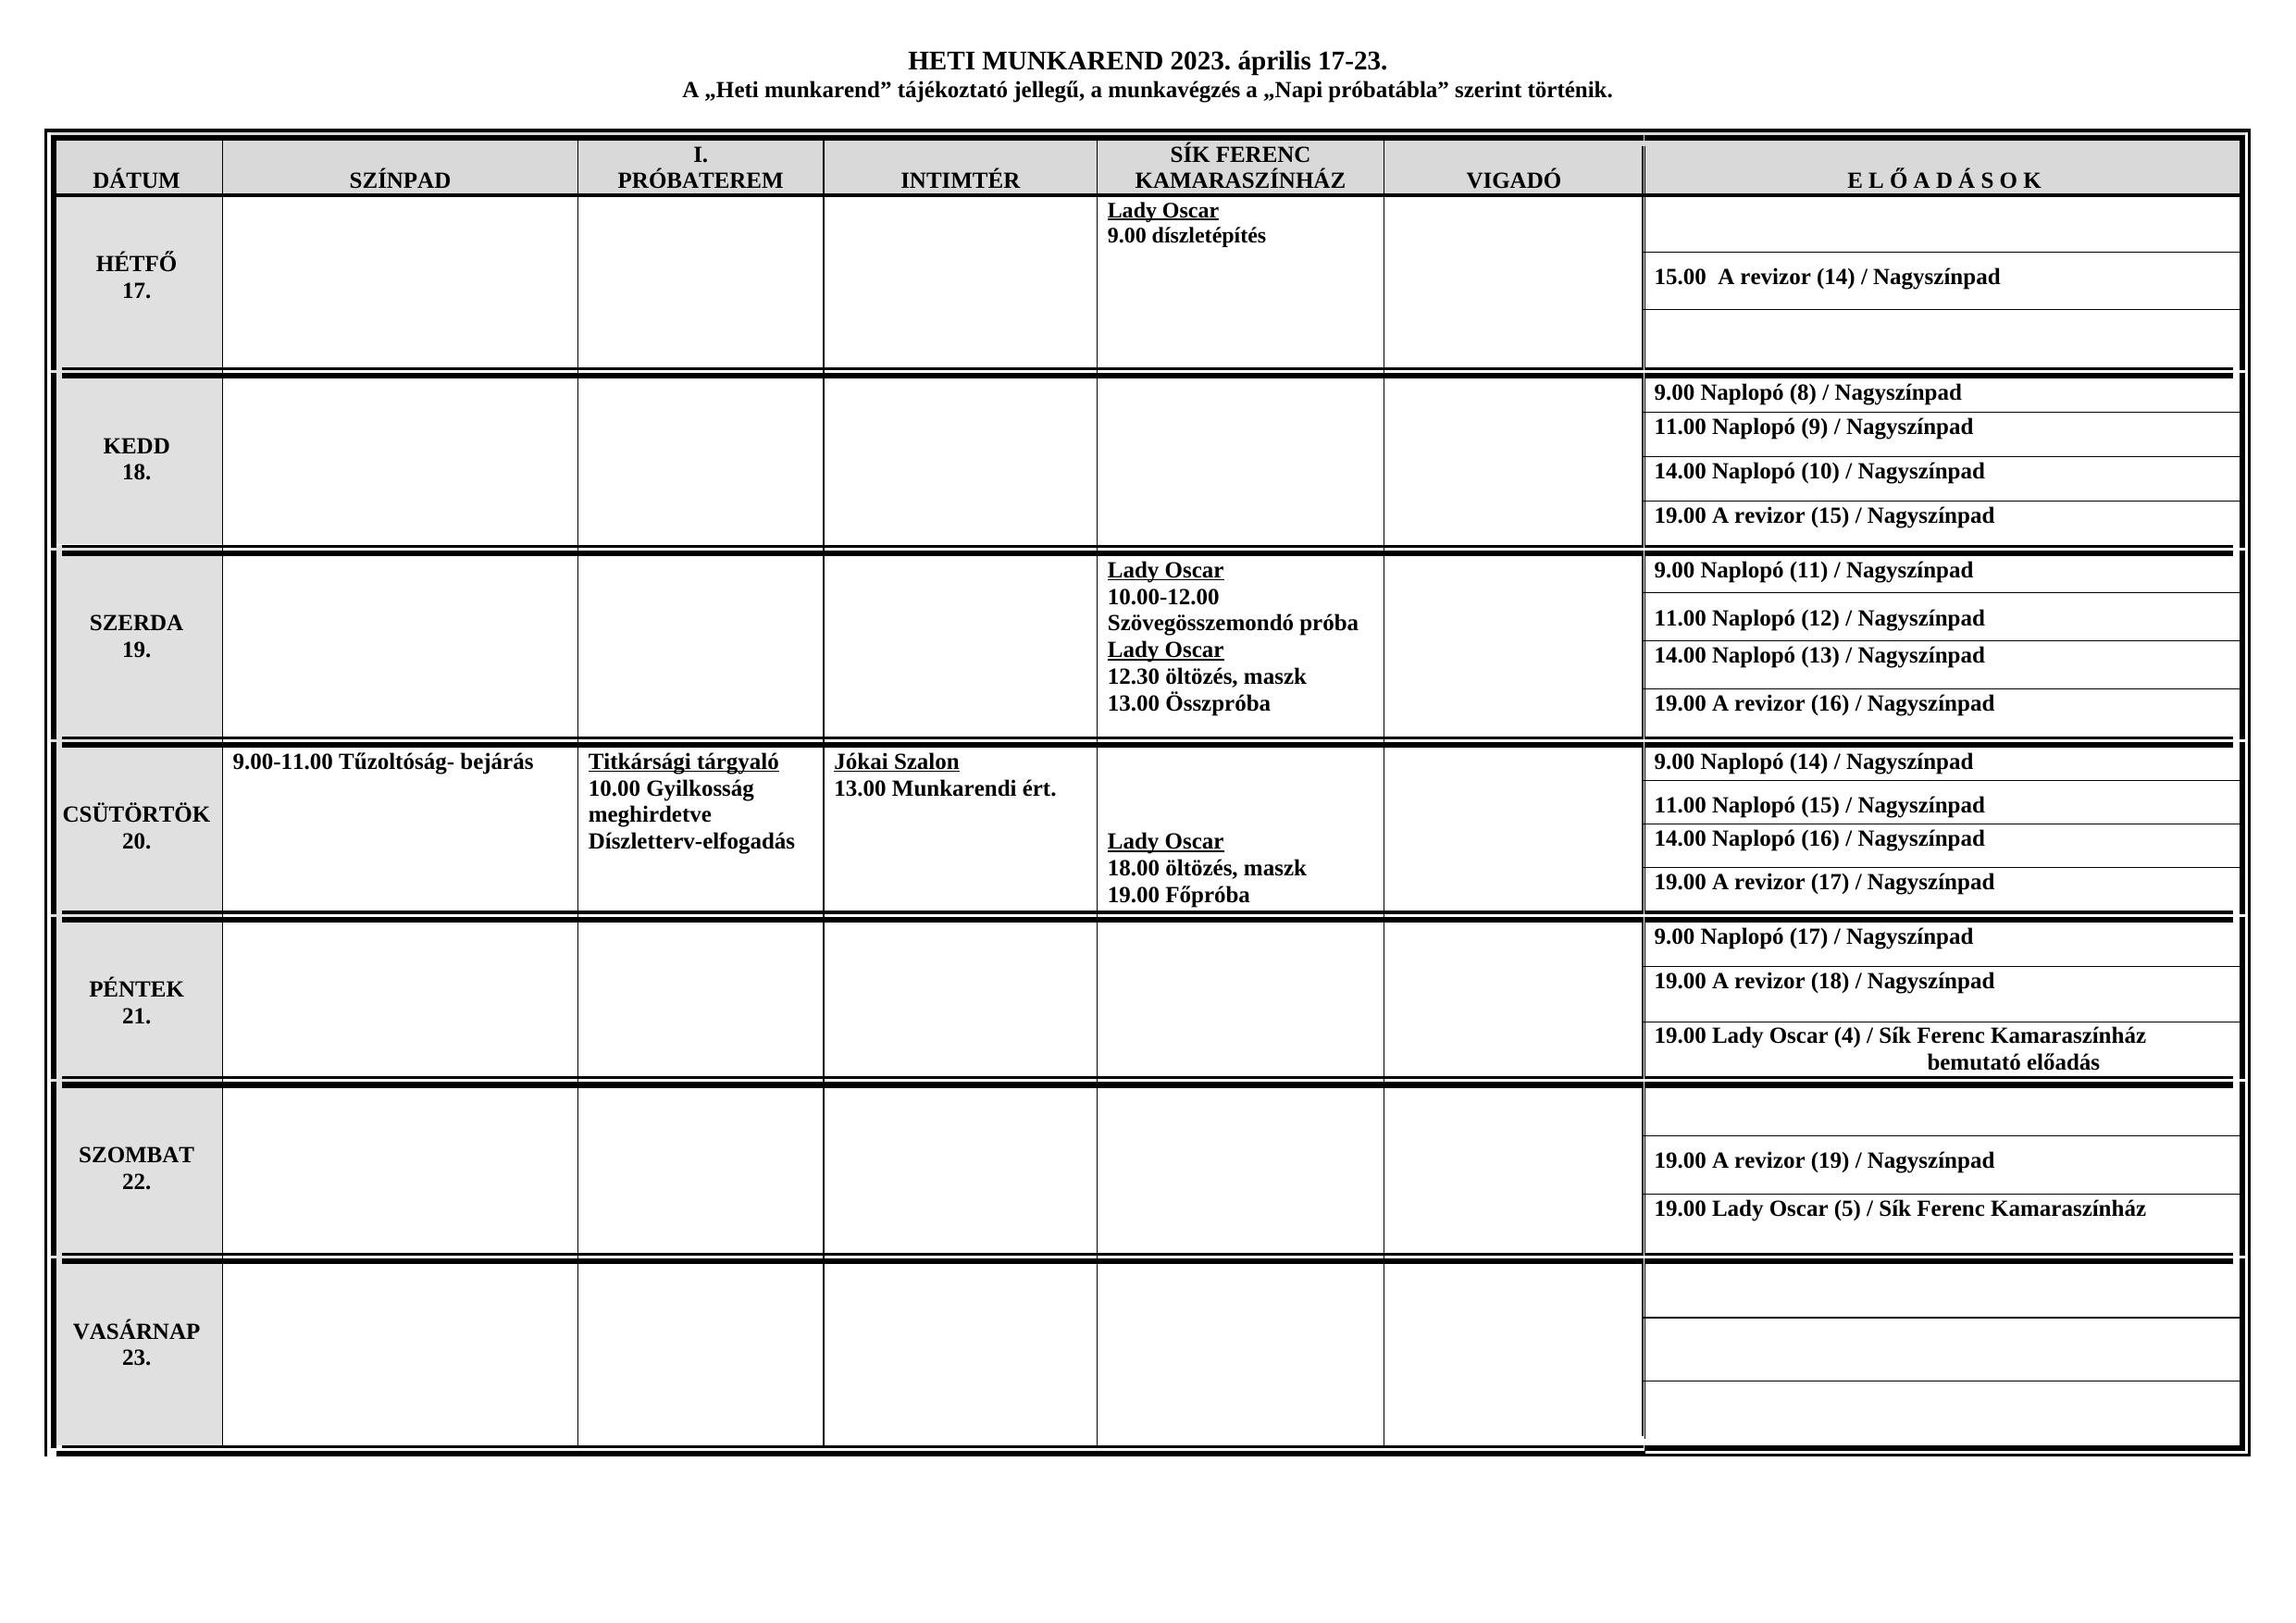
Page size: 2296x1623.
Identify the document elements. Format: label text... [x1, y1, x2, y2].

table_cell [223, 197, 577, 367]
table_cell [578, 556, 823, 737]
text A „Heti munkarend” tájékoztató jellegű, a munkavégzés a „Napi próbatábla” szerint történik. [27, 76, 2268, 103]
table_cell Lady Oscar 18.00 öltözés, maszk 19.00 Főpróba [1098, 748, 1384, 911]
table_cell [1644, 1381, 2240, 1445]
table_cell [578, 197, 823, 367]
table_cell [1098, 923, 1384, 1076]
table_cell 9.00 Naplopó (14) / Nagyszínpad [1644, 737, 2245, 780]
table_cell [1384, 1264, 1644, 1445]
table_cell Lady Oscar 10.00-12.00 Szövegösszemondó próba Lady Oscar 12.30 öltözés, maszk 13.00 Összpróba [1098, 556, 1384, 737]
table_header I. PRÓBATEREM [578, 141, 823, 193]
table_cell 19.00 A revizor (16) / Nagyszínpad [1645, 689, 2240, 737]
table_cell 11.00 Naplopó (12) / Nagyszínpad [1645, 593, 2240, 640]
table_cell [578, 923, 823, 1076]
table_header VIGADÓ [1384, 141, 1644, 193]
table_cell [1384, 923, 1642, 1076]
table_cell [223, 1088, 577, 1253]
table_cell 19.00 A revizor (18) / Nagyszínpad [1645, 967, 2240, 1021]
table_cell [1384, 197, 1642, 367]
table_cell [578, 378, 823, 544]
table_cell [223, 923, 577, 1076]
table_cell SZERDA 19. [51, 545, 222, 737]
table_cell 9.00 Naplopó (11) / Nagyszínpad [1644, 545, 2245, 592]
table_cell 11.00 Naplopó (15) / Nagyszínpad [1645, 781, 2240, 824]
table_cell Lady Oscar 9.00 díszletépítés [1098, 197, 1384, 367]
table_cell [1644, 1076, 2245, 1135]
table_cell 9.00 Naplopó (17) / Nagyszínpad [1644, 911, 2245, 966]
table_cell 19.00 Lady Oscar (5) / Sík Ferenc Kamaraszínház [1645, 1195, 2240, 1253]
table_header SZÍNPAD [223, 141, 577, 193]
table_cell [223, 378, 577, 544]
table_cell [825, 197, 1097, 367]
table_cell [825, 378, 1097, 544]
table_cell 19.00 A revizor (19) / Nagyszínpad [1645, 1136, 2240, 1194]
table_cell [1384, 1088, 1642, 1253]
table_cell [1645, 197, 2240, 252]
table_cell Titkársági tárgyaló 10.00 Gyilkosság meghirdetve Díszletterv-elfogadás [578, 748, 823, 911]
table_cell [1384, 378, 1642, 544]
table_cell [578, 1088, 823, 1253]
table_cell 9.00-11.00 Tűzoltóság- bejárás [223, 748, 577, 911]
table_cell 19.00 A revizor (17) / Nagyszínpad [1645, 868, 2240, 911]
table_cell PÉNTEK 21. [51, 911, 222, 1076]
table_cell [223, 1264, 577, 1445]
table_cell CSÜTÖRTÖK 20. [51, 737, 222, 911]
table_cell 9.00 Naplopó (8) / Nagyszínpad [1644, 367, 2245, 412]
table_cell 14.00 Naplopó (16) / Nagyszínpad [1645, 824, 2240, 867]
table_cell 19.00 Lady Oscar (4) / Sík Ferenc Kamaraszínház bemutató előadás [1645, 1022, 2240, 1076]
table_header E L Ő A D Á S O K [1644, 136, 2240, 193]
table_cell 19.00 A revizor (15) / Nagyszínpad [1645, 502, 2240, 544]
table_header DÁTUM [56, 141, 222, 193]
table_header SÍK FERENC KAMARASZÍNHÁZ [1098, 141, 1384, 193]
table_cell [1645, 310, 2240, 367]
table_cell [1644, 1253, 2245, 1317]
table_cell 15.00 A revizor (14) / Nagyszínpad [1645, 253, 2240, 309]
text HETI MUNKAREND 2023. április 17-23. [27, 44, 2268, 76]
table_cell [1098, 1264, 1384, 1445]
table_cell KEDD 18. [51, 367, 222, 544]
table_cell [1098, 1088, 1384, 1253]
table_cell [1384, 556, 1642, 737]
table_cell HÉTFŐ 17. [56, 197, 222, 367]
table_cell 11.00 Naplopó (9) / Nagyszínpad [1645, 413, 2240, 456]
table_cell SZOMBAT 22. [51, 1076, 222, 1253]
table_cell [825, 1264, 1097, 1445]
table_cell [825, 556, 1097, 737]
table_cell [1645, 1319, 2240, 1381]
table_cell Jókai Szalon 13.00 Munkarendi ért. [825, 748, 1097, 911]
table_cell [825, 923, 1097, 1076]
table_cell 14.00 Naplopó (10) / Nagyszínpad [1645, 457, 2240, 501]
table_cell [825, 1088, 1097, 1253]
table_cell [578, 1264, 823, 1445]
table_cell [1384, 748, 1642, 911]
table_header INTIMTÉR [825, 141, 1097, 193]
table_cell 14.00 Naplopó (13) / Nagyszínpad [1645, 641, 2240, 688]
table_cell VASÁRNAP 23. [51, 1253, 222, 1445]
table_cell [223, 556, 577, 737]
table_cell [1098, 378, 1384, 544]
